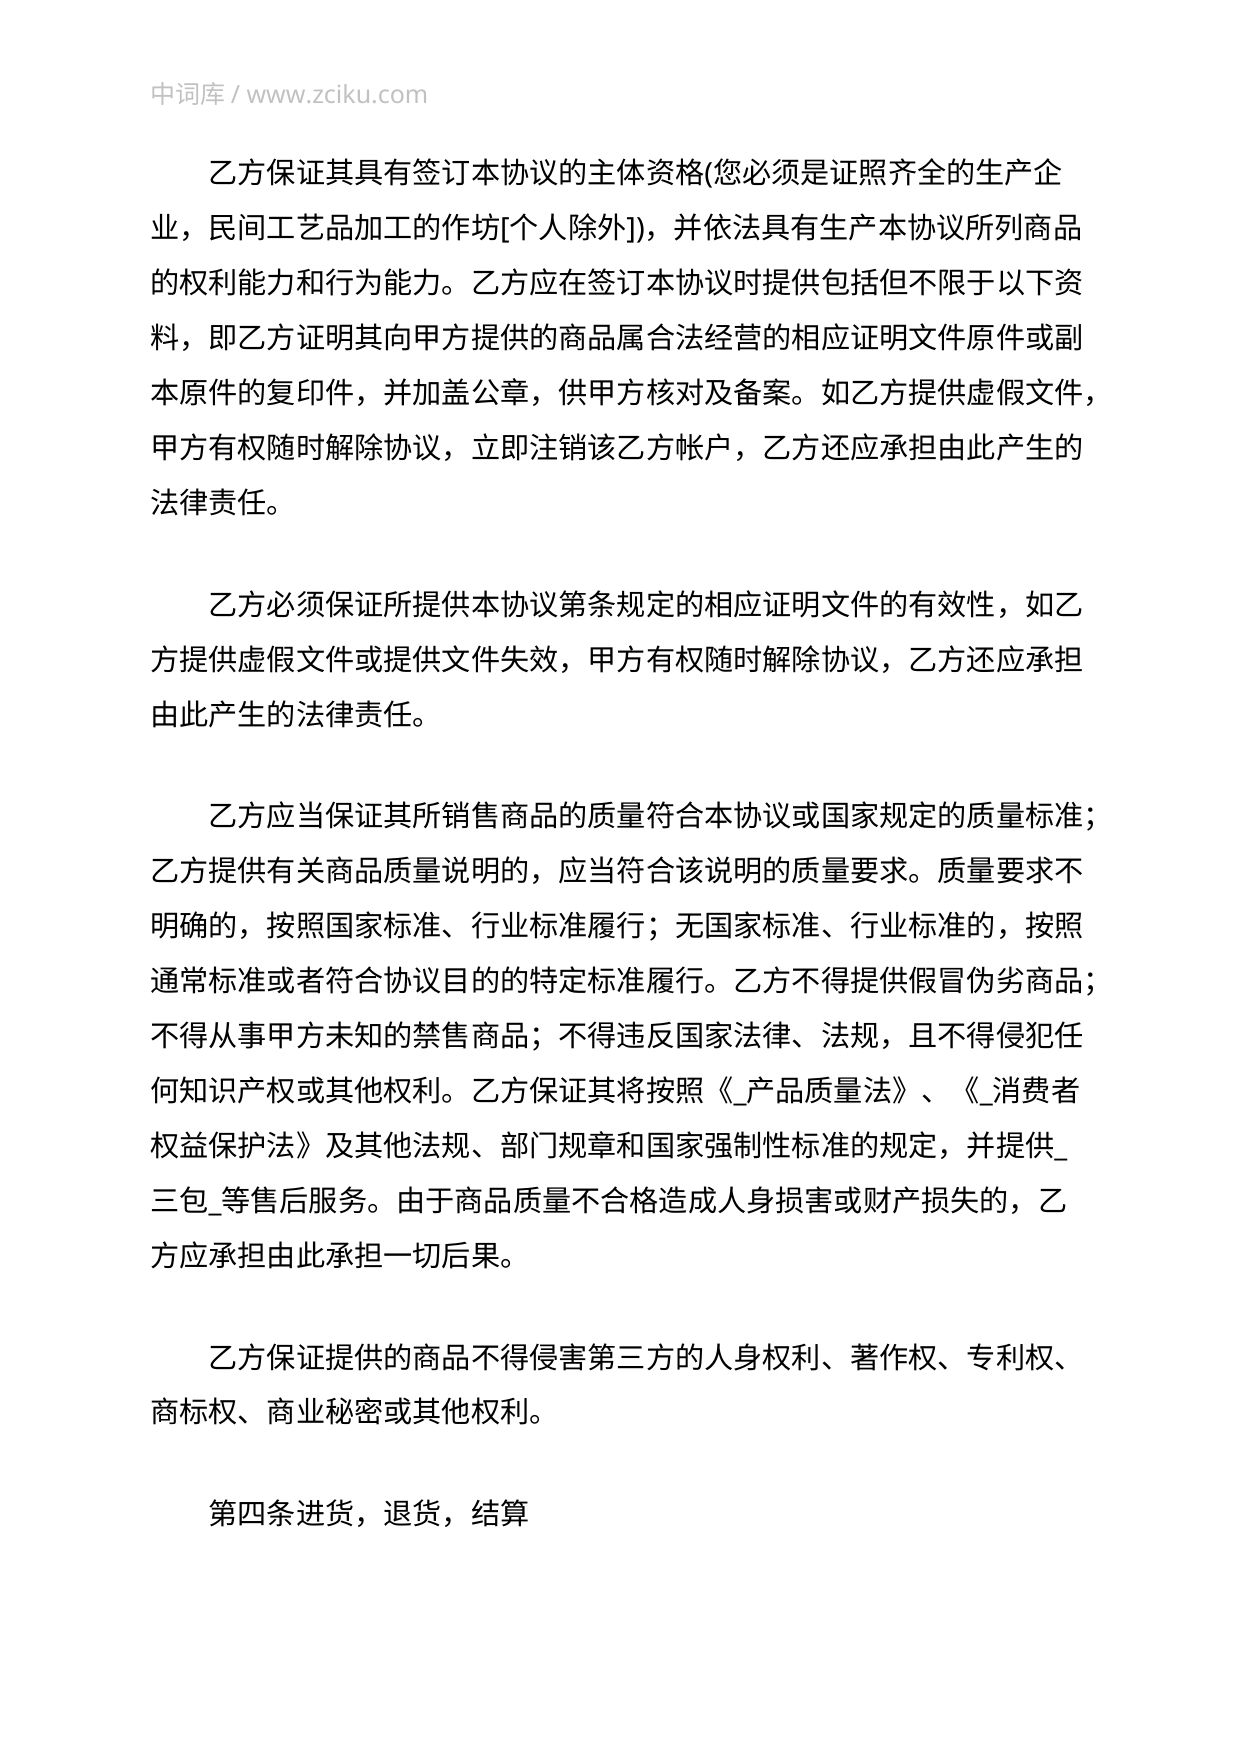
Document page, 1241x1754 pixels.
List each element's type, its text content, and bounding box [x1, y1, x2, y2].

text 乙方保证其具有签订本协议的主体资格(您必须是证照齐全的生产企业，民间工艺品加工的作坊[个人除外])，并依法具有生产本协议所列商品的权利能力和行为能力。乙方应在签订本协议时提供包括但不限于以下资料，即乙方证明其向甲方提供的商品属合法经营的相应证明文件原件或副本原件的复印件，并加盖公章，供甲方核对及备案。如乙方提供虚假文件，甲方有权随时解除协议，立即注销该乙方帐户，乙方还应承担由此产生的法律责任。 [150, 150, 1090, 522]
text 乙方必须保证所提供本协议第条规定的相应证明文件的有效性，如乙方提供虚假文件或提供文件失效，甲方有权随时解除协议，乙方还应承担由此产生的法律责任。 [150, 581, 1090, 733]
text 第四条进货，退货，结算 [150, 1491, 1090, 1533]
text 乙方保证提供的商品不得侵害第三方的人身权利、著作权、专利权、商标权、商业秘密或其他权利。 [150, 1334, 1090, 1431]
text 乙方应当保证其所销售商品的质量符合本协议或国家规定的质量标准；乙方提供有关商品质量说明的，应当符合该说明的质量要求。质量要求不明确的，按照国家标准、行业标准履行；无国家标准、行业标准的，按照通常标准或者符合协议目的的特定标准履行。乙方不得提供假冒伪劣商品；不得从事甲方未知的禁售商品；不得违反国家法律、法规，且不得侵犯任何知识产权或其他权利。乙方保证其将按照《_产品质量法》、《_消费者权益保护法》及其他法规、部门规章和国家强制性标准的规定，并提供_三包_等售后服务。由于商品质量不合格造成人身损害或财产损失的，乙方应承担由此承担一切后果。 [150, 793, 1090, 1275]
